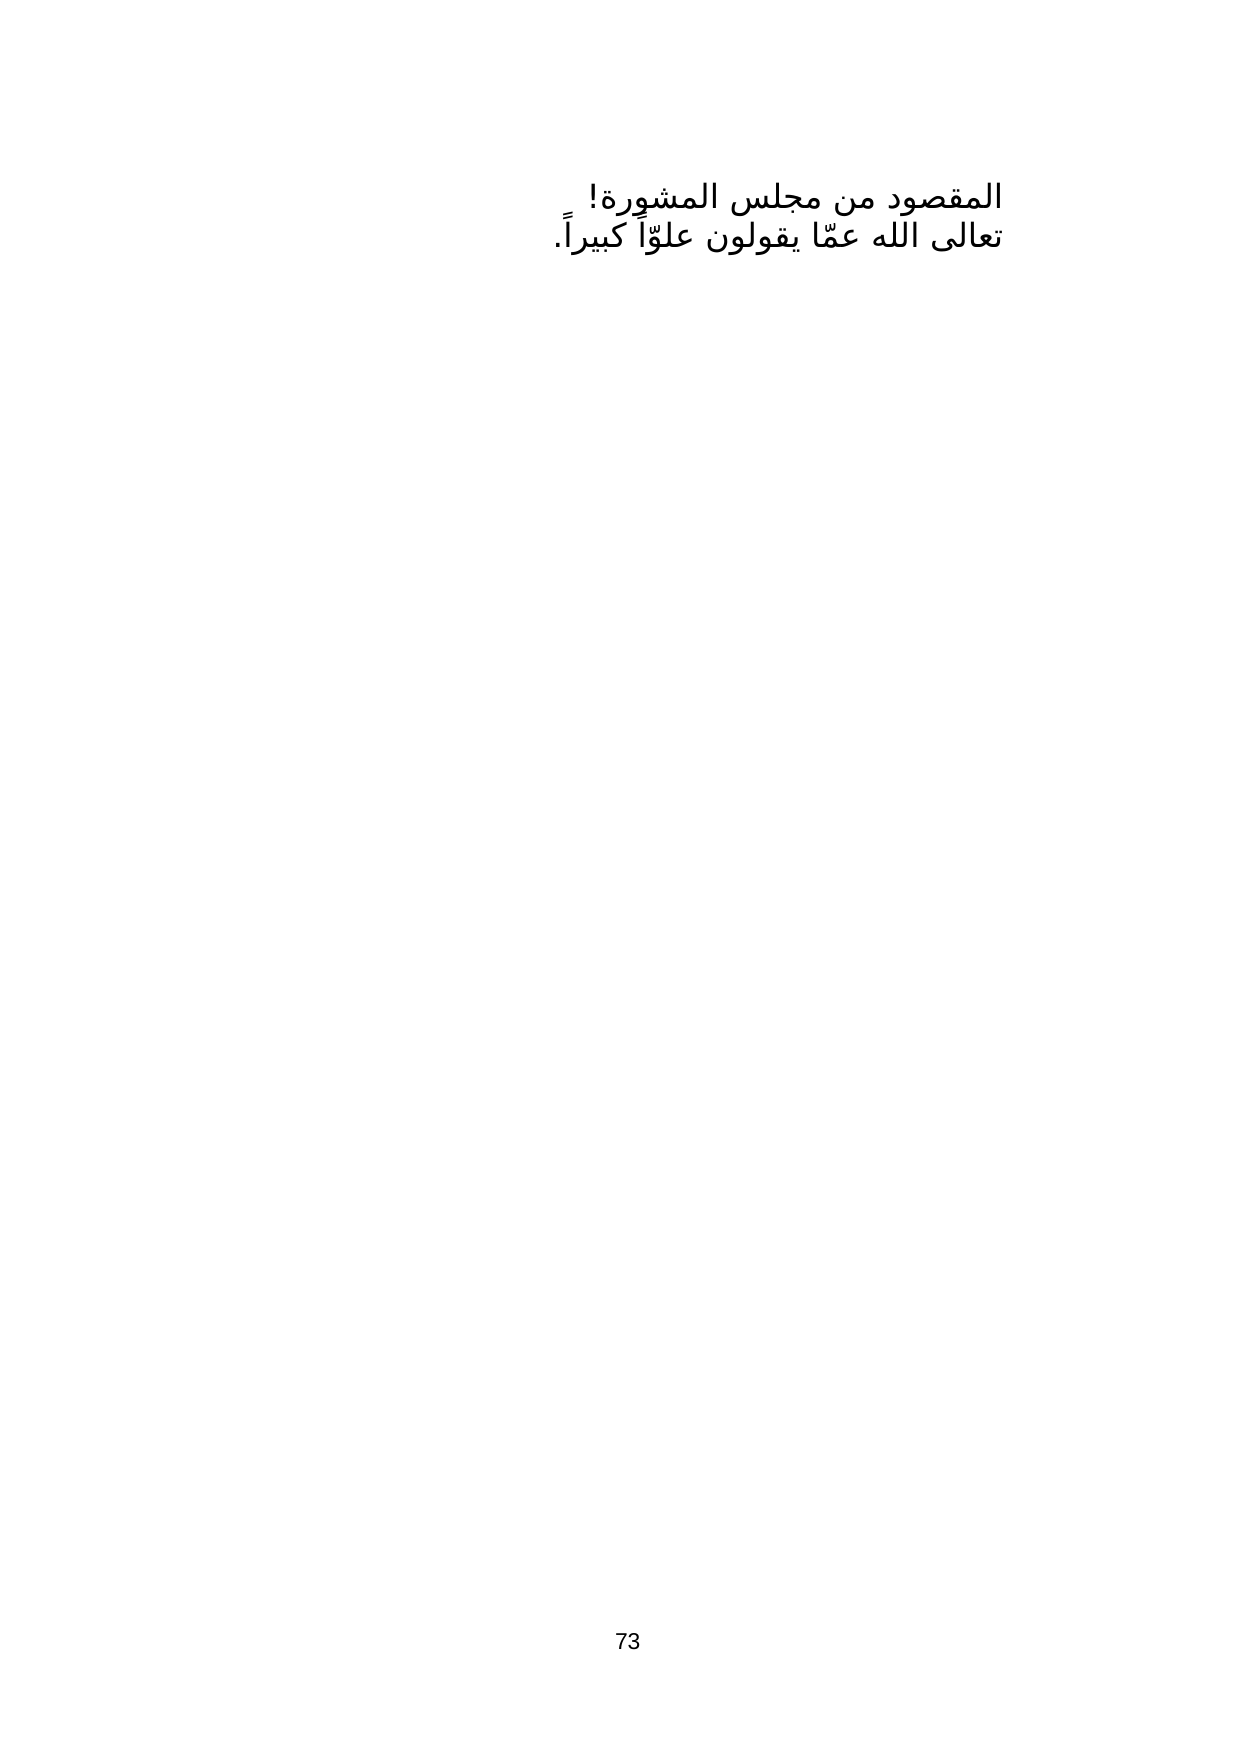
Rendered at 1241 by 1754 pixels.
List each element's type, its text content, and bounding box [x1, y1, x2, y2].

text المقصود من مجلس المشورة! [222, 177, 1033, 216]
text تعالى الله عمّا يقولون علوّاً كبيراً. [222, 216, 1033, 255]
